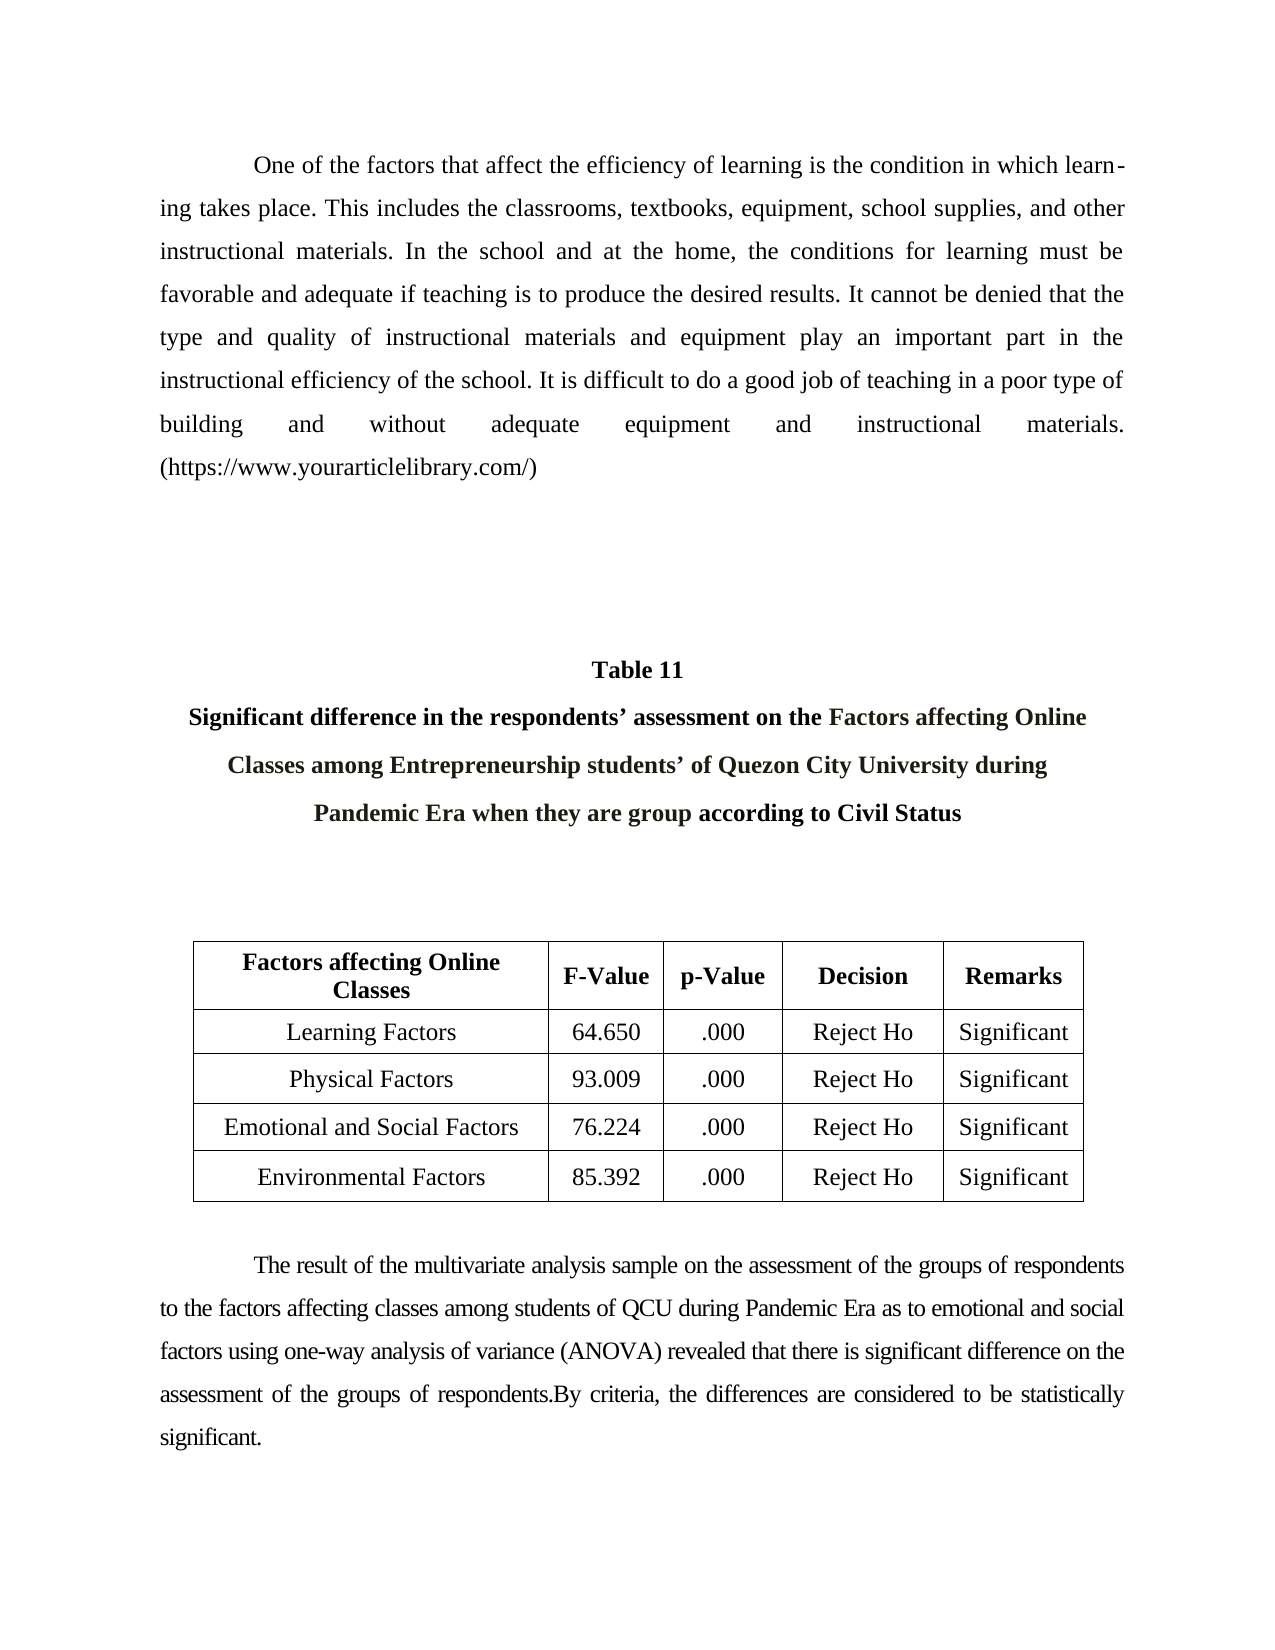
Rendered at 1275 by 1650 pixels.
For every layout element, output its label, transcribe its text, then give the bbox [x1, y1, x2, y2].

table_cell 64.650 [549, 1010, 663, 1053]
table_header Decision [783, 942, 943, 1009]
table_cell .000 [664, 1104, 782, 1150]
table_header F-Value [549, 942, 663, 1009]
table_cell Significant [944, 1010, 1083, 1053]
table_cell Reject Ho [783, 1151, 943, 1201]
text One of the factors that affect the efficiency of learning is the condition in which learning takes place. This includes the classrooms, textbooks, equipment, school supplies, and other instructional materials. In the school and at the home, the conditions for learning must be favorable and adequate if teaching is to produce the desired results. It cannot be denied that the type and quality of instructional materials and equipment play an important part in the instructional efficiency of the school. It is difficult to do a good job of teaching in a poor type of building and without adequate equipment and instructional materials. (https://www.yourarticlelibrary.com/) [159, 335, 1125, 415]
text One of the factors that affect the efficiency of learning is the condition in which learning takes place. This includes the classrooms, textbooks, equipment, school supplies, and other instructional materials. In the school and at the home, the conditions for learning must be favorable and adequate if teaching is to produce the desired results. It cannot be denied that the type and quality of instructional materials and equipment play an important part in the instructional efficiency of the school. It is difficult to do a good job of teaching in a poor type of building and without adequate equipment and instructional materials. (https://www.yourarticlelibrary.com/) [159, 416, 1125, 481]
table_cell Significant [944, 1104, 1083, 1150]
text One of the factors that affect the efficiency of learning is the condition in which learning takes place. This includes the classrooms, textbooks, equipment, school supplies, and other instructional materials. In the school and at the home, the conditions for learning must be favorable and adequate if teaching is to produce the desired results. It cannot be denied that the type and quality of instructional materials and equipment play an important part in the instructional efficiency of the school. It is difficult to do a good job of teaching in a poor type of building and without adequate equipment and instructional materials. (https://www.yourarticlelibrary.com/) [159, 150, 1125, 334]
text Table 11 [150, 655, 1125, 683]
table_cell .000 [664, 1054, 782, 1102]
text Pandemic Era when they are group according to Civil Status [150, 798, 1125, 827]
table_header p-Value [664, 942, 782, 1009]
table_cell Reject Ho [783, 1054, 943, 1102]
table_cell 93.009 [549, 1054, 663, 1102]
table_cell 76.224 [549, 1104, 663, 1150]
table_cell .000 [664, 1010, 782, 1053]
table_cell Physical Factors [194, 1054, 548, 1102]
table_header Factors affecting Online Classes [194, 942, 548, 1009]
text The result of the multivariate analysis sample on the assessment of the groups of respondents to the factors affecting classes among students of QCU during Pandemic Era as to emotional and social factors using one-way analysis of variance (ANOVA) revealed that there is significant difference on the assessment of the groups of respondents.By criteria, the differences are considered to be statistically significant. [159, 1306, 1125, 1451]
table_cell .000 [664, 1151, 782, 1201]
text Classes among Entrepreneurship students’ of Quezon City University during [150, 750, 1125, 779]
table_cell Environmental Factors [194, 1151, 548, 1201]
table_cell Significant [944, 1151, 1083, 1201]
table_cell Reject Ho [783, 1010, 943, 1053]
table_cell Significant [944, 1054, 1083, 1102]
table_cell Emotional and Social Factors [194, 1104, 548, 1150]
table_cell 85.392 [549, 1151, 663, 1201]
table_cell Learning Factors [194, 1010, 548, 1053]
table_header Remarks [944, 942, 1083, 1009]
text The result of the multivariate analysis sample on the assessment of the groups of respondents to the factors affecting classes among students of QCU during Pandemic Era as to emotional and social factors using one-way analysis of variance (ANOVA) revealed that there is significant difference on the assessment of the groups of respondents.By criteria, the differences are considered to be statistically significant. [159, 1250, 1125, 1305]
text Significant difference in the respondents’ assessment on the Factors affecting Online [150, 702, 1125, 731]
table_cell Reject Ho [783, 1104, 943, 1150]
